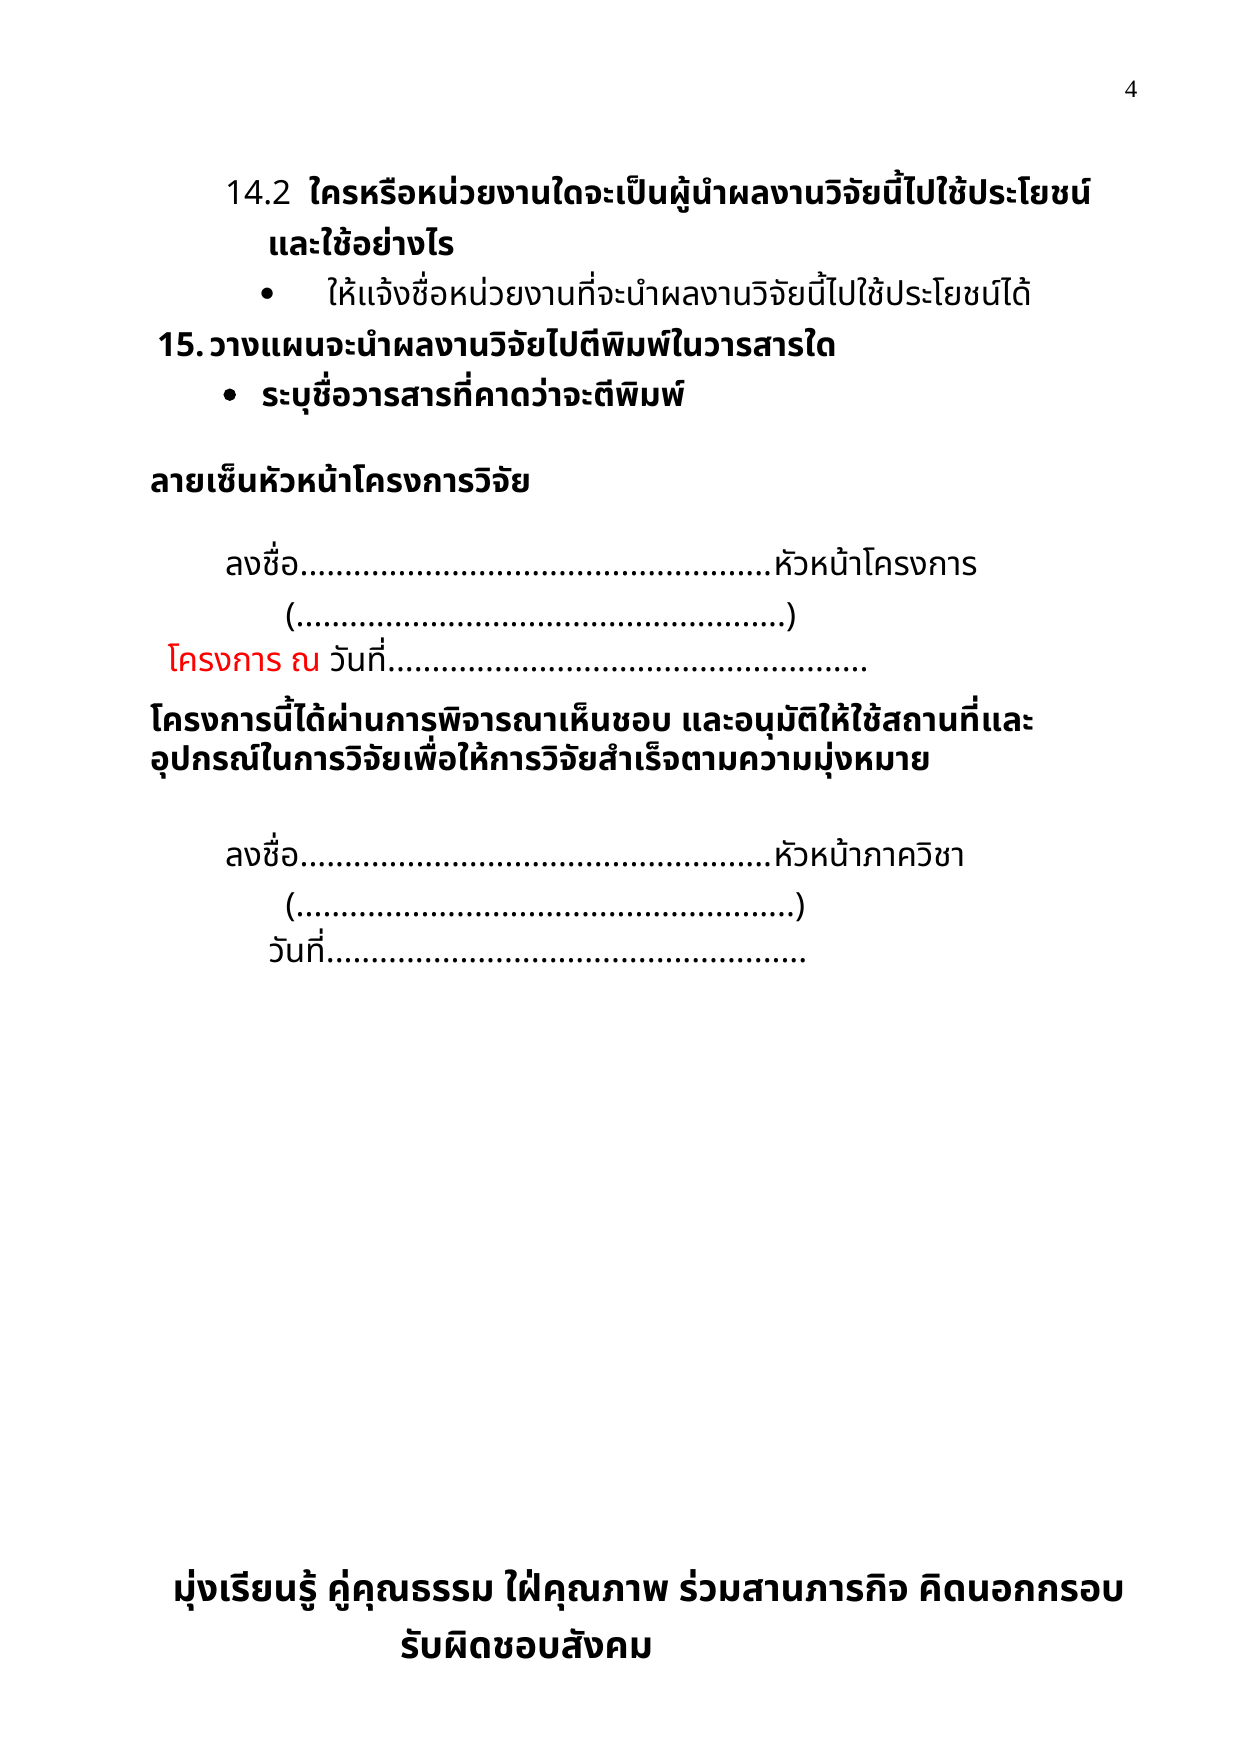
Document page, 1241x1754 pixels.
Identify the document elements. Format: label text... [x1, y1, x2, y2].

text ลงชื่อ.....................................................หัวหน้าภาควิชา [150, 831, 1142, 881]
list ระบุชื่อวารสารที่คาดว่าจะตีพิมพ์ [224, 371, 1137, 421]
text (........................................................) [150, 881, 1142, 927]
text วันที่...................................................... [225, 927, 1142, 977]
list ใครหรือหน่วยงานใดจะเป็นผู้นำผลงานวิจัยนี้ไปใช้ประโยชน์และใช้อย่างไร [225, 169, 1142, 270]
text โครงการนี้ได้ผ่านการพิจารณาเห็นชอบ และอนุมัติให้ใช้สถานที่และอุปกรณ์ในการวิจัยเพื่อให้การวิจัยสำเร็จตามความมุ่งหมาย [150, 699, 1137, 778]
list ให้แจ้งชื่อหน่วยงานที่จะนำผลงานวิจัยนี้ไปใช้ประโยชน์ได้ [225, 270, 1137, 320]
text โครงการ ณ วันที่...................................................... [150, 636, 1142, 687]
text ลงชื่อ.....................................................หัวหน้าโครงการ [150, 540, 1142, 591]
text ลายเซ็นหัวหน้าโครงการวิจัย [150, 461, 1137, 501]
list วางแผนจะนำผลงานวิจัยไปตีพิมพ์ในวารสารใด [157, 320, 1137, 371]
text (.......................................................) [150, 591, 1142, 636]
